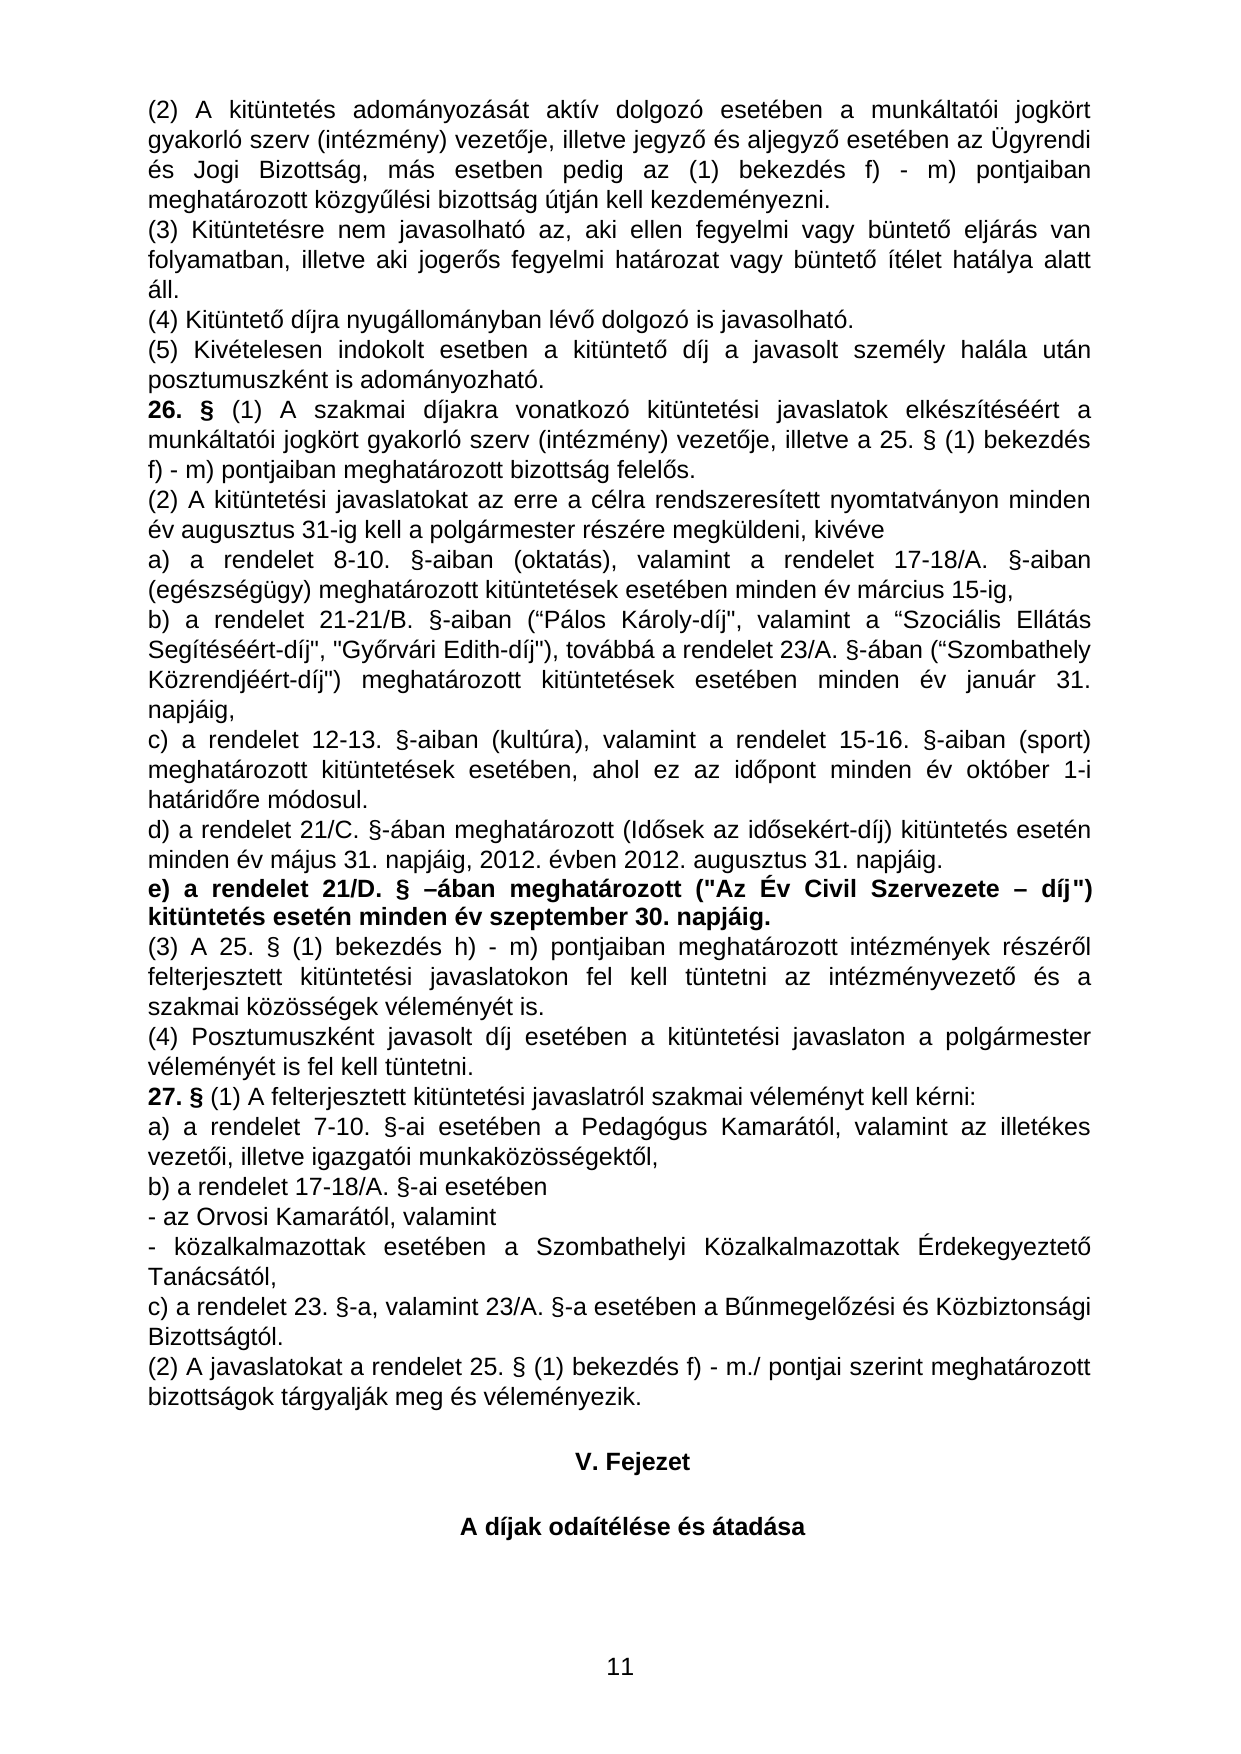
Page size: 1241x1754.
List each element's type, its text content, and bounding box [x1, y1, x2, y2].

text - közalkalmazottak esetében a Szombathelyi Közalkalmazottak Érdekegyeztető Tanácsától, [148, 1231, 1093, 1291]
text a) a rendelet 8-10. §-aiban (oktatás), valamint a rendelet 17-18/A. §-aiban (egészségügy) meghatározott kitüntetések esetében minden év március 15-ig, [148, 544, 1093, 604]
text 27. § (1) A felterjesztett kitüntetési javaslatról szakmai véleményt kell kérni: [148, 1081, 1093, 1111]
text - az Orvosi Kamarától, valamint [148, 1201, 1093, 1231]
text (4) Kitüntető díjra nyugállományban lévő dolgozó is javasolható. [148, 304, 1093, 334]
text (4) Posztumuszként javasolt díj esetében a kitüntetési javaslaton a polgármester véleményét is fel kell tüntetni. [148, 1021, 1093, 1081]
text (2) A kitüntetési javaslatokat az erre a célra rendszeresített nyomtatványon minden év augusztus 31-ig kell a polgármester részére megküldeni, kivéve [148, 484, 1093, 544]
text 26. § (1) A szakmai díjakra vonatkozó kitüntetési javaslatok elkészítéséért a munkáltatói jogkört gyakorló szerv (intézmény) vezetője, illetve a 25. § (1) bekezdés f) - m) pontjaiban meghatározott bizottság felelős. [148, 394, 1093, 484]
text (5) Kivételesen indokolt esetben a kitüntető díj a javasolt személy halála után posztumuszként is adományozható. [148, 334, 1093, 394]
text b) a rendelet 17-18/A. §-ai esetében [148, 1171, 1093, 1201]
text d) a rendelet 21/C. §-ában meghatározott (Idősek az idősekért-díj) kitüntetés esetén minden év május 31. napjáig, 2012. évben 2012. augusztus 31. napjáig. [148, 814, 1093, 874]
text V. Fejezet [190, 1446, 1050, 1476]
text (2) A kitüntetés adományozását aktív dolgozó esetében a munkáltatói jogkört gyakorló szerv (intézmény) vezetője, illetve jegyző és aljegyző esetében az Ügyrendi és Jogi Bizottság, más esetben pedig az (1) bekezdés f) - m) pontjaiban meghatározott közgyűlési bizottság útján kell kezdeményezni. [148, 94, 1093, 214]
text A díjak odaítélése és átadása [190, 1511, 1050, 1541]
list e) a rendelet 21/D. § –ában meghatározott ("Az Év Civil Szervezete – díj") kitüntetés esetén minden év szeptember 30. napjáig. [148, 874, 1093, 931]
text b) a rendelet 21-21/B. §-aiban (“Pálos Károly-díj", valamint a “Szociális Ellátás Segítéséért-díj", "Győrvári Edith-díj"), továbbá a rendelet 23/A. §-ában (“Szombathely Közrendjéért-díj") meghatározott kitüntetések esetében minden év január 31. napjáig, [148, 604, 1093, 724]
text (3) Kitüntetésre nem javasolható az, aki ellen fegyelmi vagy büntető eljárás van folyamatban, illetve aki jogerős fegyelmi határozat vagy büntető ítélet hatálya alatt áll. [148, 214, 1093, 304]
text (2) A javaslatokat a rendelet 25. § (1) bekezdés f) - m./ pontjai szerint meghatározott bizottságok tárgyalják meg és véleményezik. [148, 1351, 1093, 1411]
text (3) A 25. § (1) bekezdés h) - m) pontjaiban meghatározott intézmények részéről felterjesztett kitüntetési javaslatokon fel kell tüntetni az intézményvezető és a szakmai közösségek véleményét is. [148, 931, 1093, 1021]
text c) a rendelet 12-13. §-aiban (kultúra), valamint a rendelet 15-16. §-aiban (sport) meghatározott kitüntetések esetében, ahol ez az időpont minden év október 1-i határidőre módosul. [148, 724, 1093, 814]
text a) a rendelet 7-10. §-ai esetében a Pedagógus Kamarától, valamint az illetékes vezetői, illetve igazgatói munkaközösségektől, [148, 1111, 1093, 1171]
text c) a rendelet 23. §-a, valamint 23/A. §-a esetében a Bűnmegelőzési és Közbiztonsági Bizottságtól. [148, 1291, 1093, 1351]
